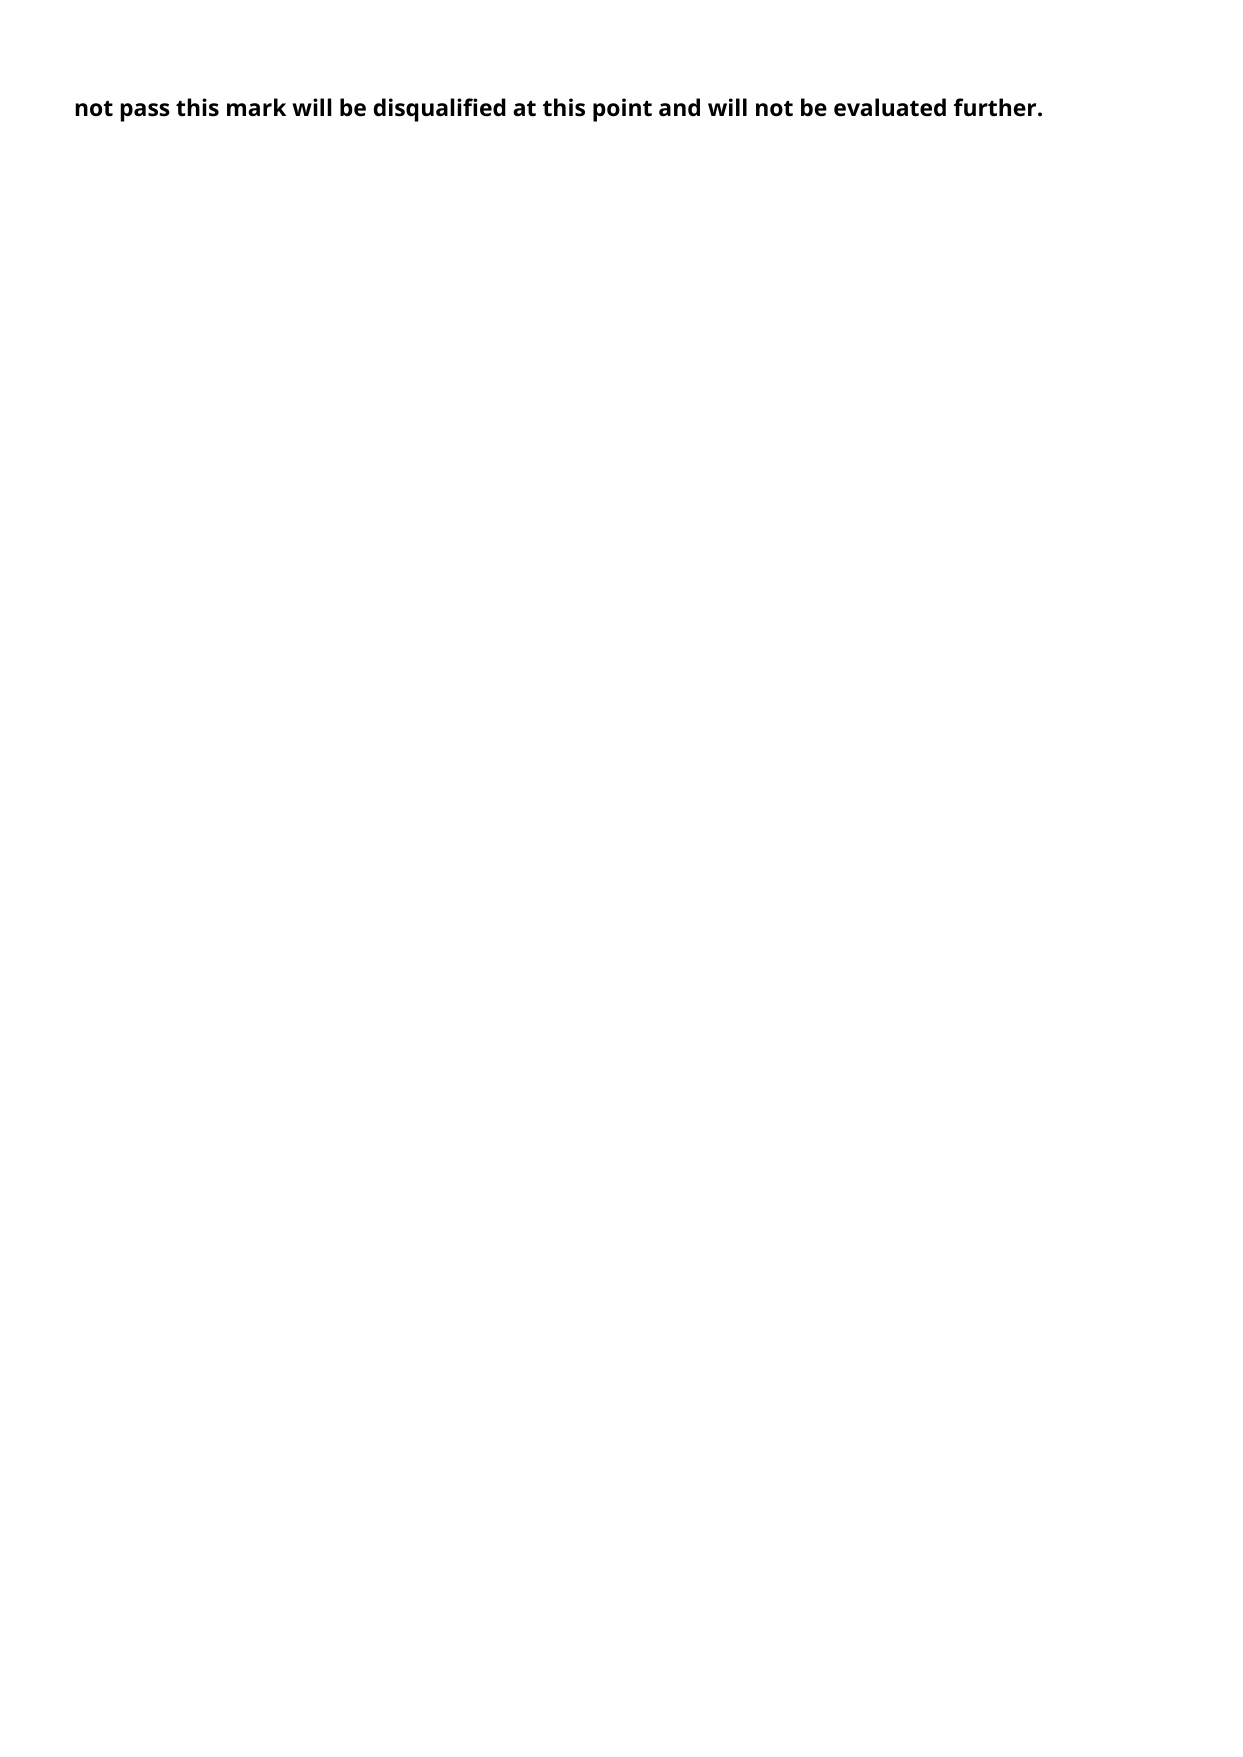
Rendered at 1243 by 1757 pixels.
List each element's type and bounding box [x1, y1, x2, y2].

text [74, 92, 1213, 123]
